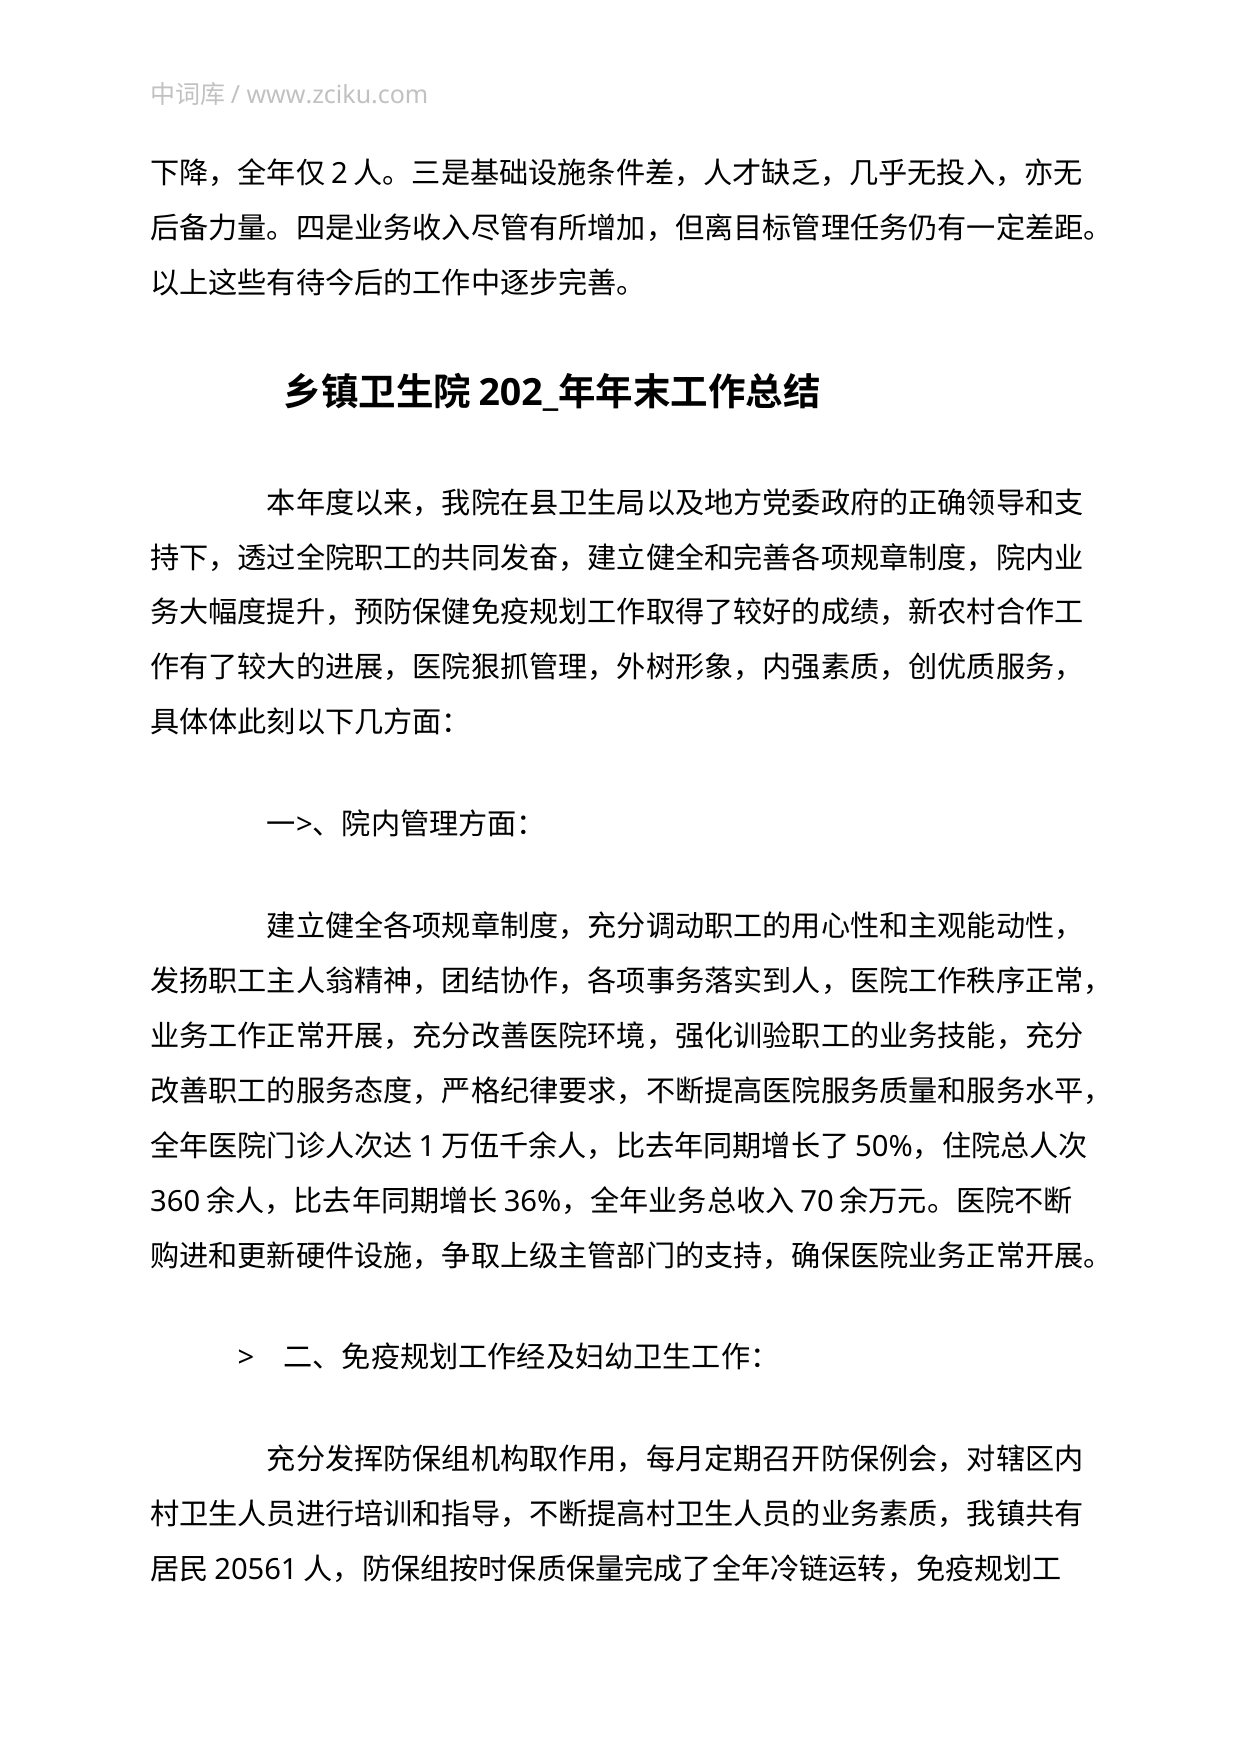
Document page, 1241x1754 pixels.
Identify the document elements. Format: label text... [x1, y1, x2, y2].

text 一>、院内管理方面： [150, 801, 1090, 843]
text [150, 1436, 1090, 1588]
text > 二、免疫规划工作经及妇幼卫生工作： [150, 1334, 1090, 1376]
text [150, 150, 1090, 302]
text 本年度以来，我院在县卫生局以及地方党委政府的正确领导和支持下，透过全院职工的共同发奋，建立健全和完善各项规章制度，院内业务大幅度提升，预防保健免疫规划工作取得了较好的成绩，新农村合作工作有了较大的进展，医院狠抓管理，外树形象，内强素质，创优质服务，具体体此刻以下几方面： [150, 479, 1090, 741]
text 乡镇卫生院202_年年末工作总结 [150, 362, 1090, 416]
text 建立健全各项规章制度，充分调动职工的用心性和主观能动性，发扬职工主人翁精神，团结协作，各项事务落实到人，医院工作秩序正常，业务工作正常开展，充分改善医院环境，强化训验职工的业务技能，充分改善职工的服务态度，严格纪律要求，不断提高医院服务质量和服务水平，全年医院门诊人次达1万伍千余人，比去年同期增长了50%，住院总人次360余人，比去年同期增长36%，全年业务总收入70余万元。医院不断购进和更新硬件设施，争取上级主管部门的支持，确保医院业务正常开展。 [150, 903, 1090, 1274]
